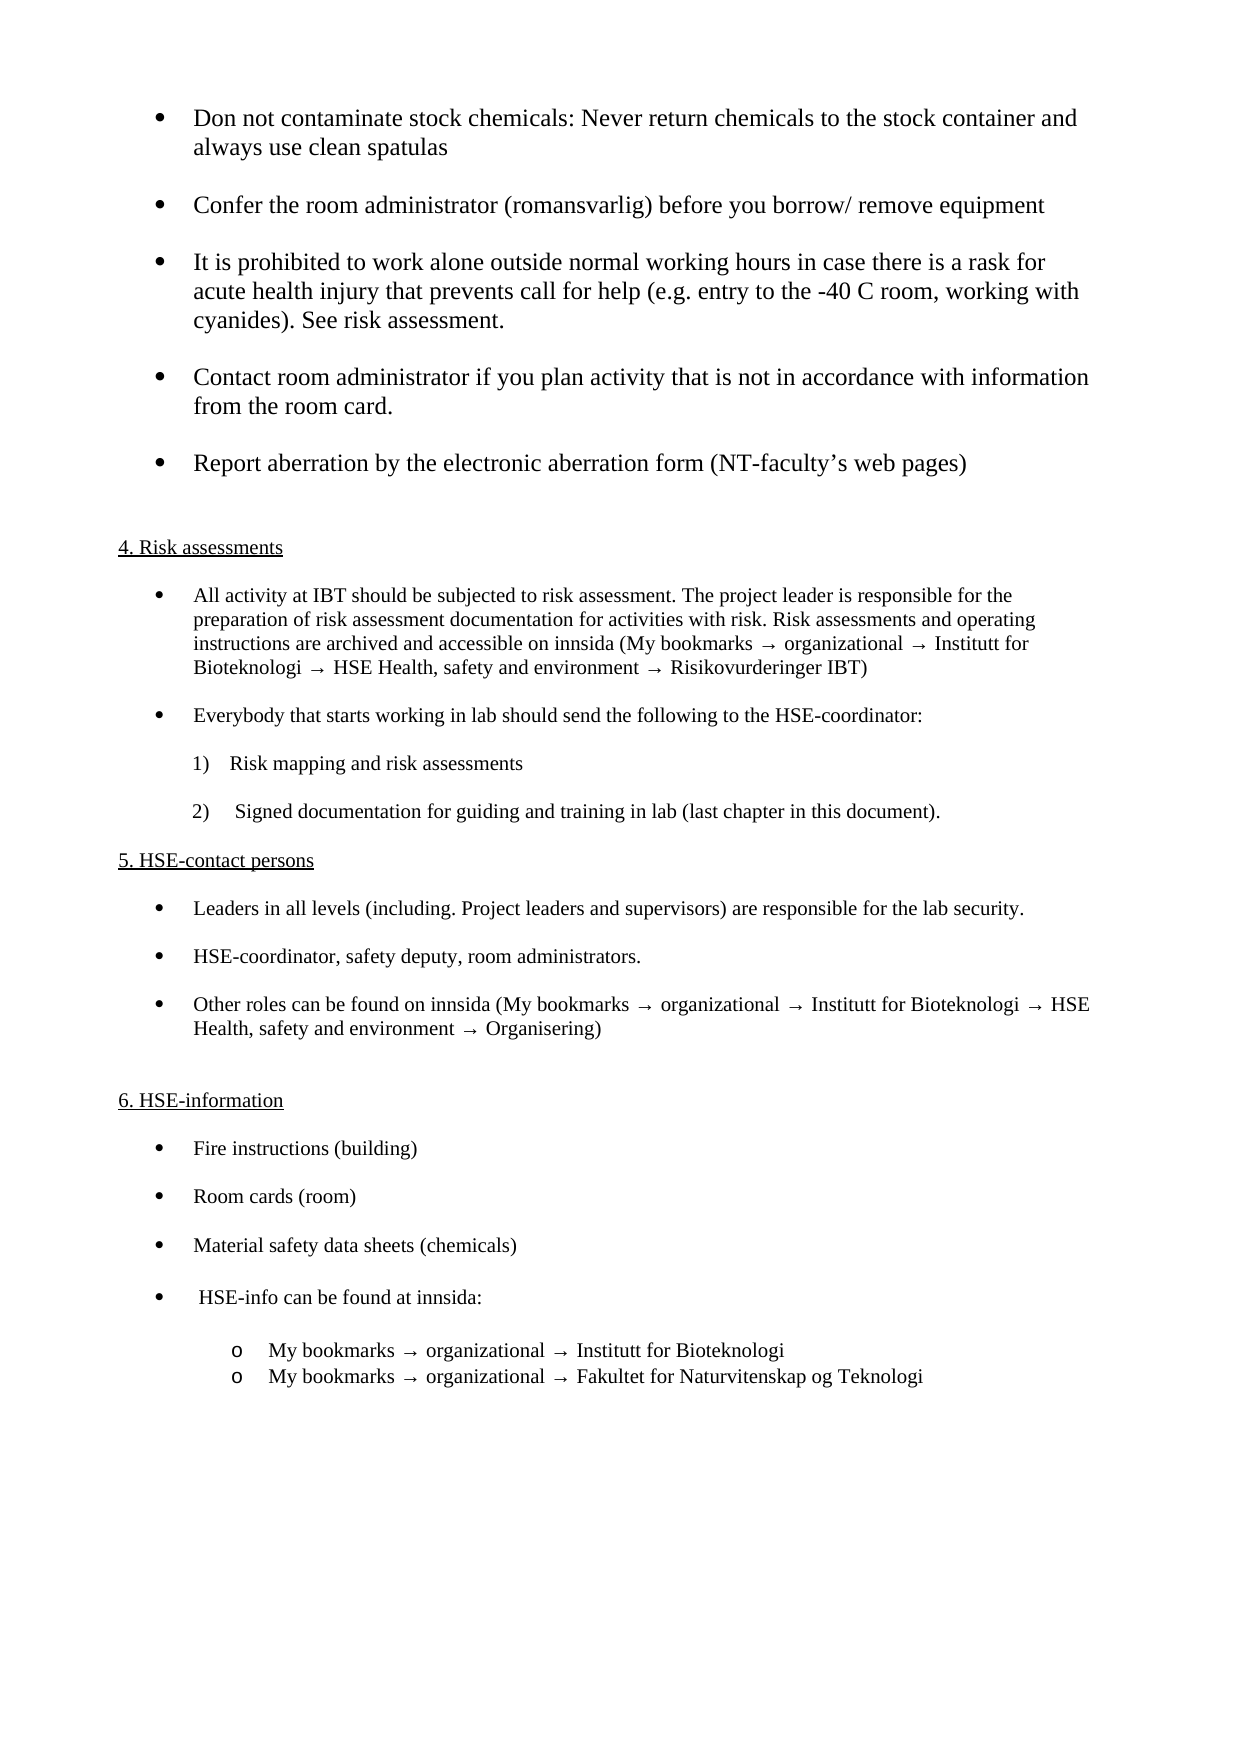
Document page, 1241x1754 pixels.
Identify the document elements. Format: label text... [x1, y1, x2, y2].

list Report aberration by the electronic aberration form (NT-faculty’s web pages) [156, 448, 1093, 506]
list All activity at IBT should be subjected to risk assessment. The project leader is responsible for the preparation of risk assessment documentation for activities with risk. Risk assessments and operating instructions are archived and accessible on innsida (My bookmarks → organizational → Institutt for Bioteknologi → HSE Health, safety and environment → Risikovurderinger IBT) [156, 583, 1093, 679]
list Don not contaminate stock chemicals: Never return chemicals to the stock container and always use clean spatulas [156, 103, 1093, 161]
list Signed documentation for guiding and training in lab (last chapter in this document). [192, 799, 1093, 823]
list Risk mapping and risk assessments [192, 751, 1093, 775]
list Fire instructions (building) [156, 1136, 1093, 1160]
list My bookmarks → organizational → Fakultet for Naturvitenskap og Teknologi [231, 1364, 1093, 1389]
list Room cards (room) [156, 1184, 1093, 1208]
text 5. HSE-contact persons [118, 847, 1093, 872]
list HSE-coordinator, safety deputy, room administrators. [156, 944, 1093, 968]
text 6. HSE-information [118, 1088, 1093, 1112]
list Confer the room administrator (romansvarlig) before you borrow/ remove equipment [156, 190, 1093, 218]
list My bookmarks → organizational → Institutt for Bioteknologi [231, 1338, 1093, 1364]
list HSE-info can be found at innsida: [156, 1285, 1093, 1309]
list Material safety data sheets (chemicals) [156, 1232, 1093, 1257]
list Other roles can be found on innsida (My bookmarks → organizational → Institutt for Bioteknologi → HSE Health, safety and environment → Organisering) [156, 992, 1093, 1040]
list Contact room administrator if you plan activity that is not in accordance with information from the room card. [156, 362, 1093, 420]
text 4. Risk assessments [118, 535, 1093, 559]
list Leaders in all levels (including. Project leaders and supervisors) are responsible for the lab security. [156, 896, 1093, 920]
list Everybody that starts working in lab should send the following to the HSE-coordinator: [156, 703, 1093, 727]
list It is prohibited to work alone outside normal working hours in case there is a rask for acute health injury that prevents call for help (e.g. entry to the -40 C room, working with cyanides). See risk assessment. [156, 247, 1093, 333]
